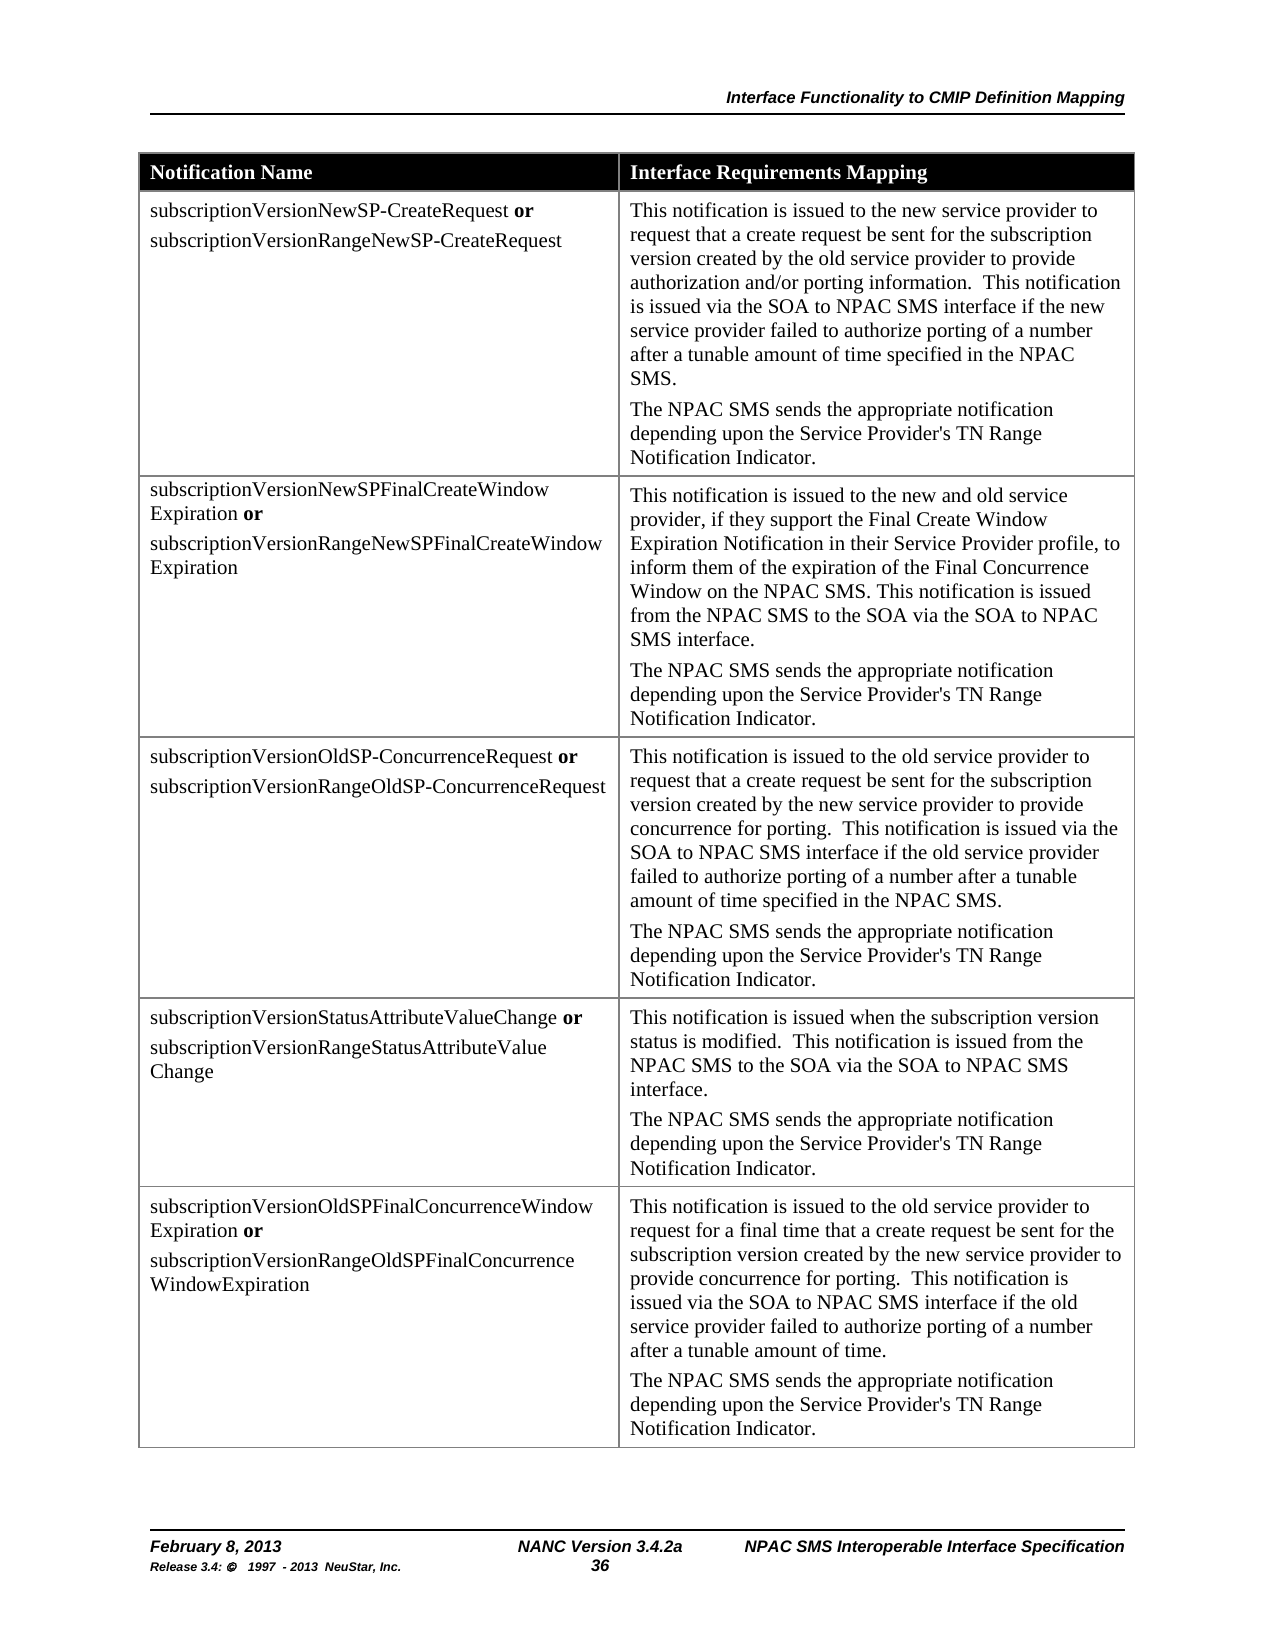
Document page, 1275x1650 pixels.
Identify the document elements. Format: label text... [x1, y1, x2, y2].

table_cell This notification is issued to the new service provider to request that a create request be sent for the subscription version created by the old service provider to provide authorization and/or porting information. This notification is issued via the SOA to NPAC SMS interface if the new service provider failed to authorize porting of a number after a tunable amount of time specified in the NPAC SMS. The NPAC SMS sends the appropriate notification depending upon the Service Provider's TN Range Notification Indicator. [620, 192, 1134, 475]
table_cell This notification is issued to the new and old service provider, if they support the Final Create Window Expiration Notification in their Service Provider profile, to inform them of the expiration of the Final Concurrence Window on the NPAC SMS. This notification is issued from the NPAC SMS to the SOA via the SOA to NPAC SMS interface. The NPAC SMS sends the appropriate notification depending upon the Service Provider's TN Range Notification Indicator. [620, 477, 1134, 736]
table_header Notification Name [140, 154, 618, 190]
table_cell subscriptionVersionNewSP-CreateRequest or subscriptionVersionRangeNewSP-CreateRequest [140, 192, 618, 475]
table_cell This notification is issued to the old service provider to request for a final time that a create request be sent for the subscription version created by the new service provider to provide concurrence for porting. This notification is issued via the SOA to NPAC SMS interface if the old service provider failed to authorize porting of a number after a tunable amount of time. The NPAC SMS sends the appropriate notification depending upon the Service Provider's TN Range Notification Indicator. [620, 1187, 1134, 1447]
table_cell This notification is issued when the subscription version status is modified. This notification is issued from the NPAC SMS to the SOA via the SOA to NPAC SMS interface. The NPAC SMS sends the appropriate notification depending upon the Service Provider's TN Range Notification Indicator. [620, 999, 1134, 1186]
table_cell subscriptionVersionNewSPFinalCreateWindow Expiration or subscriptionVersionRangeNewSPFinalCreateWindowExpiration [140, 477, 618, 736]
table_cell subscriptionVersionStatusAttributeValueChange or subscriptionVersionRangeStatusAttributeValue Change [140, 999, 618, 1186]
table_cell subscriptionVersionOldSP-ConcurrenceRequest or subscriptionVersionRangeOldSP-ConcurrenceRequest [140, 738, 618, 997]
table_cell subscriptionVersionOldSPFinalConcurrenceWindow Expiration or subscriptionVersionRangeOldSPFinalConcurrence WindowExpiration [140, 1187, 618, 1447]
table_cell This notification is issued to the old service provider to request that a create request be sent for the subscription version created by the new service provider to provide concurrence for porting. This notification is issued via the SOA to NPAC SMS interface if the old service provider failed to authorize porting of a number after a tunable amount of time specified in the NPAC SMS. The NPAC SMS sends the appropriate notification depending upon the Service Provider's TN Range Notification Indicator. [620, 738, 1134, 997]
table_header Interface Requirements Mapping [620, 154, 1134, 190]
